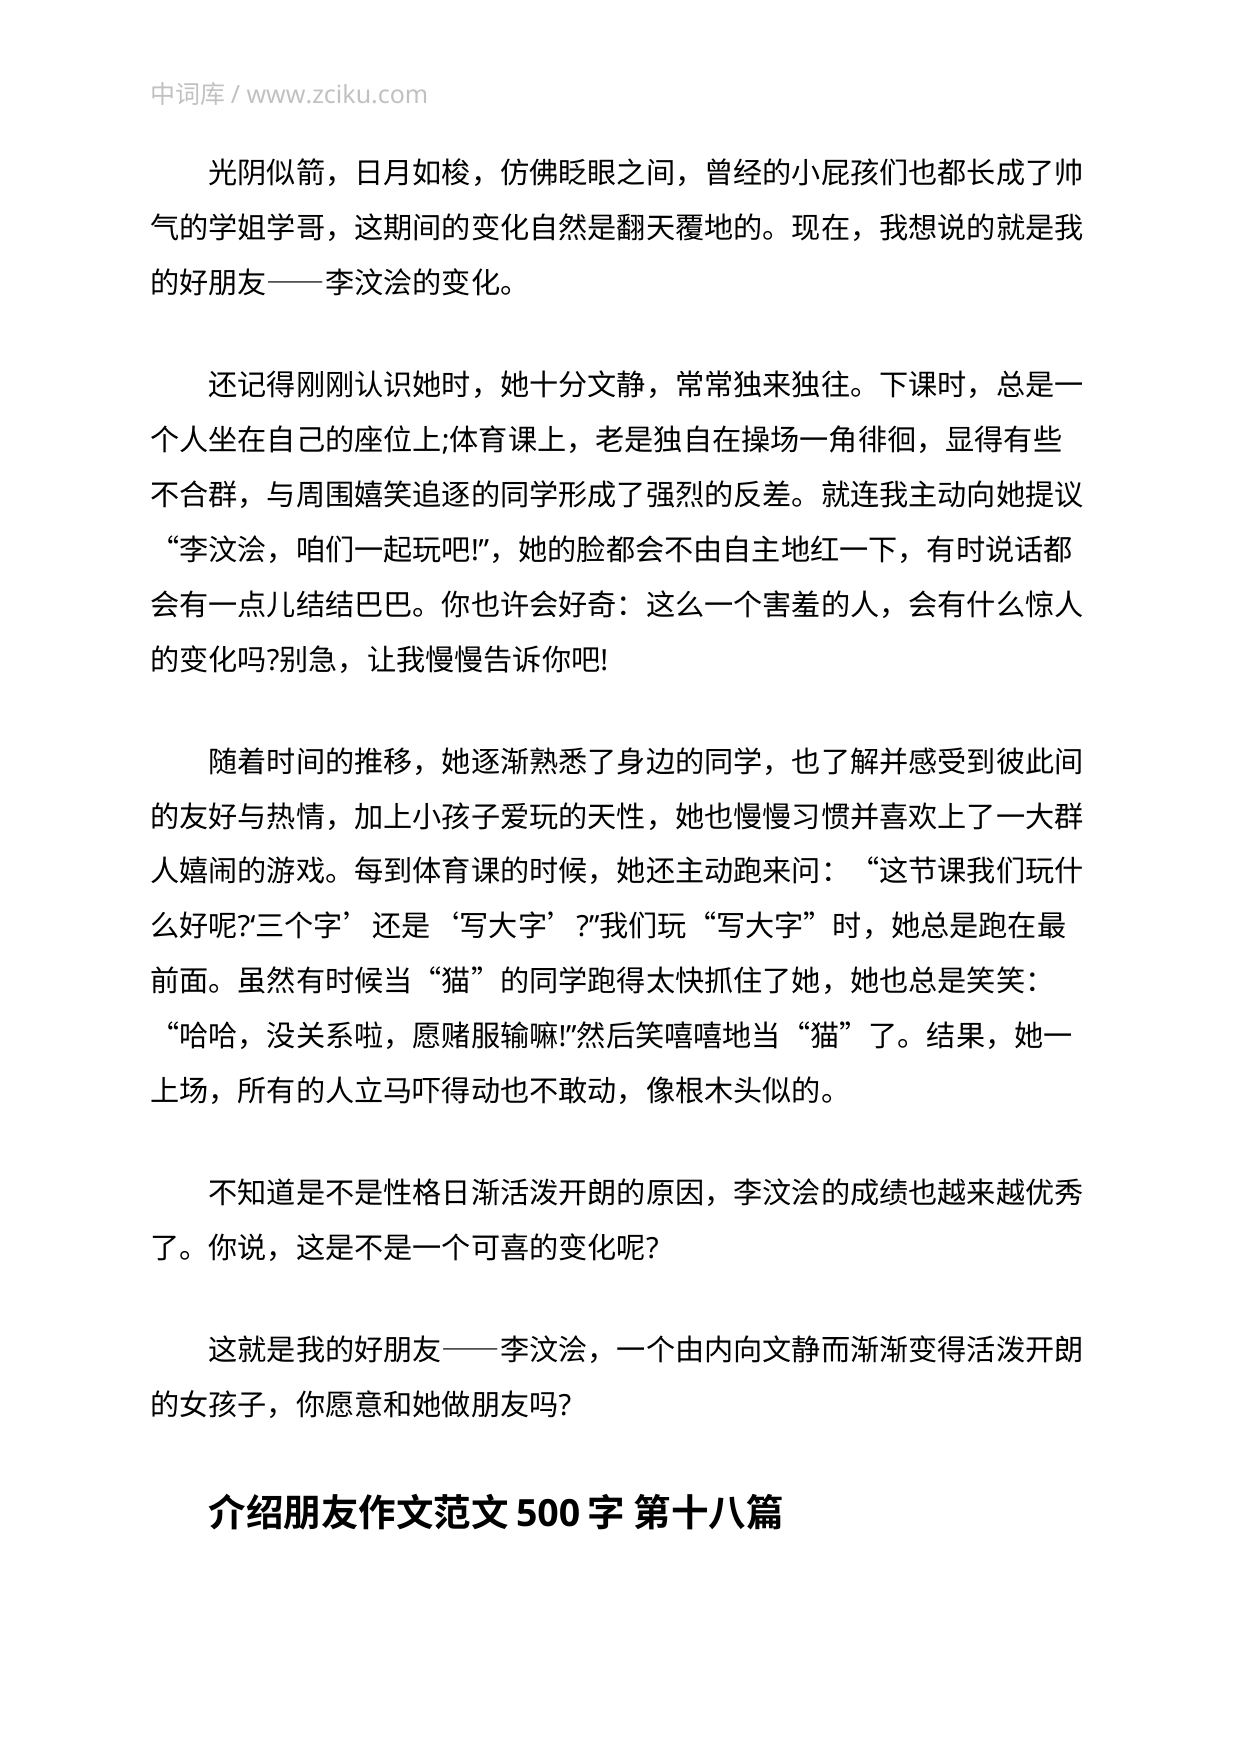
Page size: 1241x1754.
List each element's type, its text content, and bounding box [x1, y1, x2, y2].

text 这就是我的好朋友——李汶浍，一个由内向文静而渐渐变得活泼开朗的女孩子，你愿意和她做朋友吗? [150, 1326, 1090, 1424]
text 不知道是不是性格日渐活泼开朗的原因，李汶浍的成绩也越来越优秀了。你说，这是不是一个可喜的变化呢? [150, 1169, 1090, 1267]
text 随着时间的推移，她逐渐熟悉了身边的同学，也了解并感受到彼此间的友好与热情，加上小孩子爱玩的天性，她也慢慢习惯并喜欢上了一大群人嬉闹的游戏。每到体育课的时候，她还主动跑来问：“这节课我们玩什么好呢?‘三个字’还是‘写大字’?”我们玩“写大字”时，她总是跑在最前面。虽然有时候当“猫”的同学跑得太快抓住了她，她也总是笑笑：“哈哈，没关系啦，愿赌服输嘛!”然后笑嘻嘻地当“猫”了。结果，她一上场，所有的人立马吓得动也不敢动，像根木头似的。 [150, 738, 1090, 1110]
text 光阴似箭，日月如梭，仿佛眨眼之间，曾经的小屁孩们也都长成了帅气的学姐学哥，这期间的变化自然是翻天覆地的。现在，我想说的就是我的好朋友——李汶浍的变化。 [150, 150, 1090, 302]
text 介绍朋友作文范文500字 第十八篇 [150, 1483, 1090, 1538]
text 还记得刚刚认识她时，她十分文静，常常独来独往。下课时，总是一个人坐在自己的座位上;体育课上，老是独自在操场一角徘徊，显得有些不合群，与周围嬉笑追逐的同学形成了强烈的反差。就连我主动向她提议“李汶浍，咱们一起玩吧!”，她的脸都会不由自主地红一下，有时说话都会有一点儿结结巴巴。你也许会好奇：这么一个害羞的人，会有什么惊人的变化吗?别急，让我慢慢告诉你吧! [150, 362, 1090, 679]
